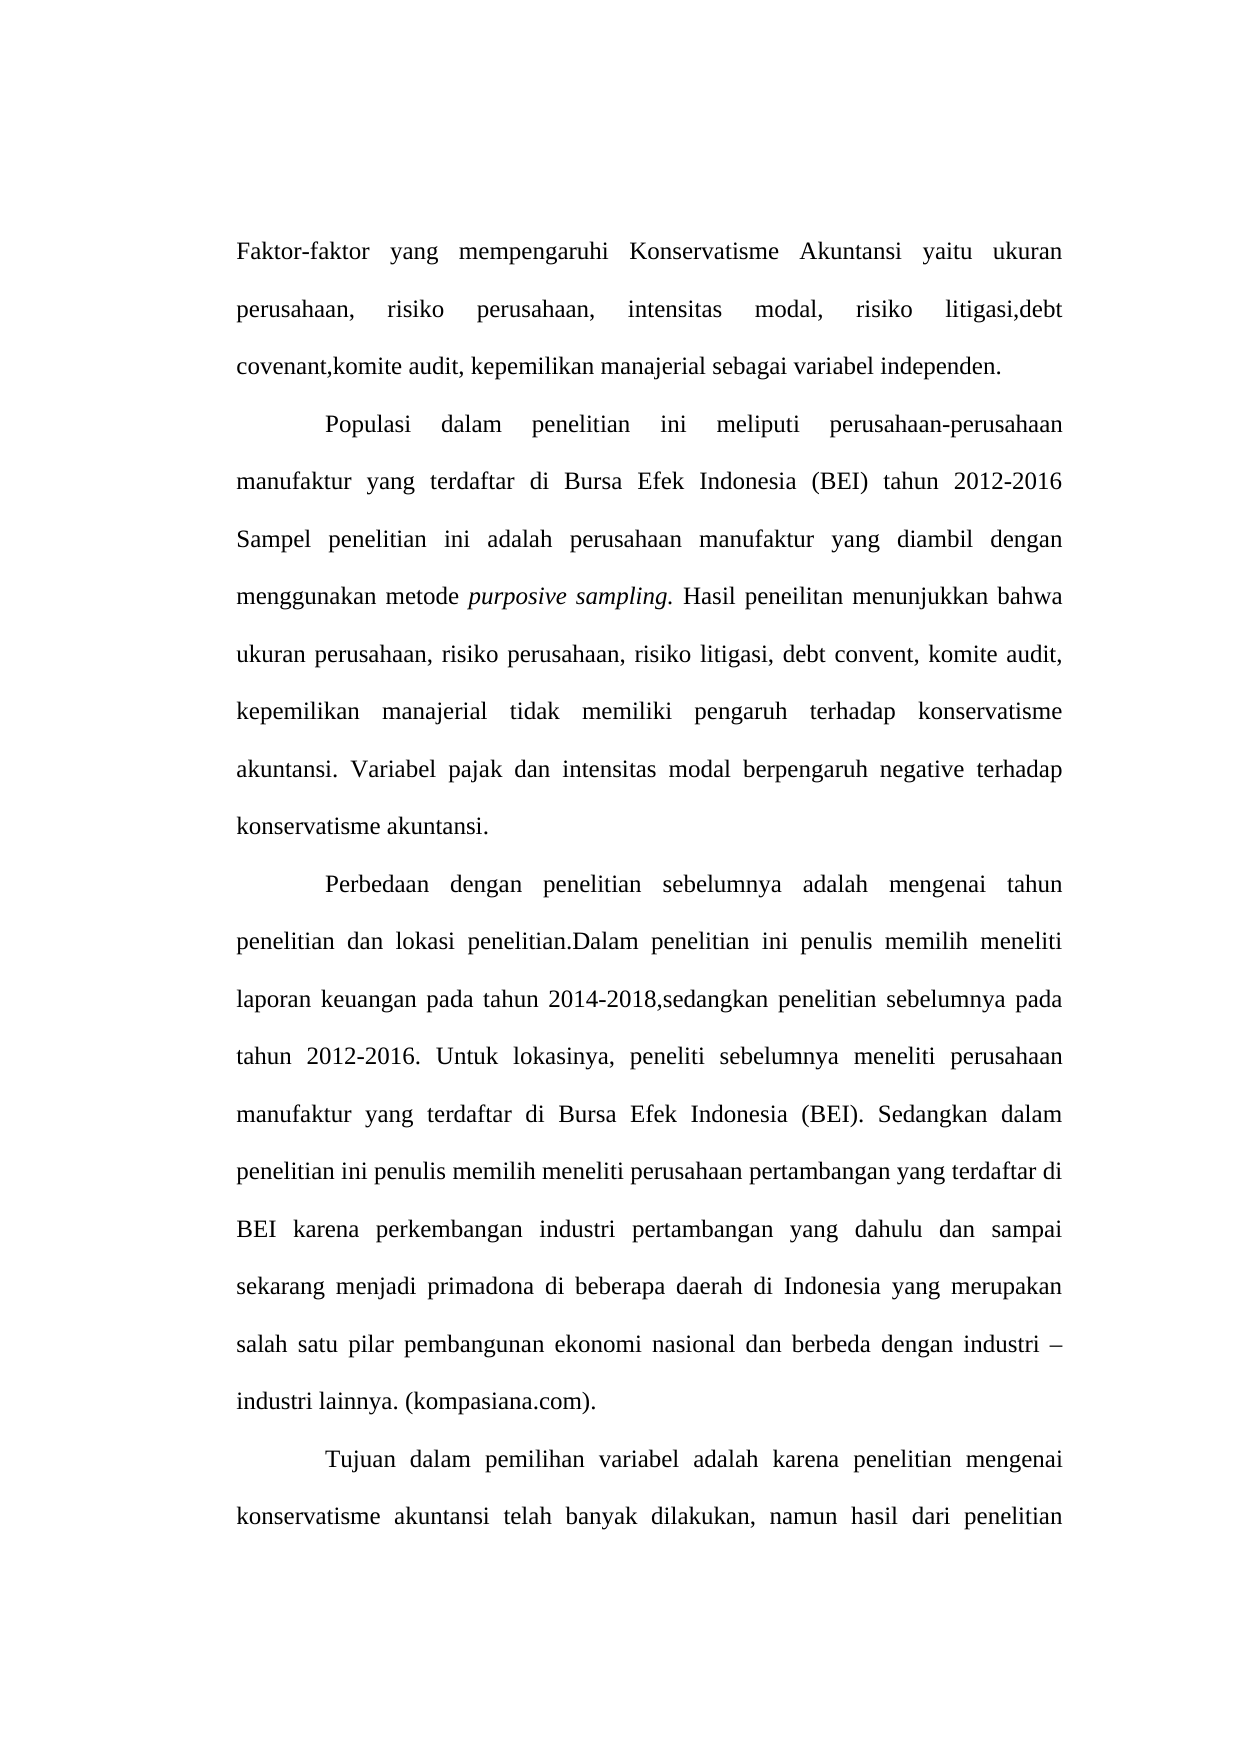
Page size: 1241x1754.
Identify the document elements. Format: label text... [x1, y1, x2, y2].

text Perbedaan dengan penelitian sebelumnya adalah mengenai tahun penelitian dan lokasi penelitian.Dalam penelitian ini penulis memilih meneliti laporan keuangan pada tahun 2014-2018,sedangkan penelitian sebelumnya pada tahun 2012-2016. Untuk lokasinya, peneliti sebelumnya meneliti perusahaan manufaktur yang terdaftar di Bursa Efek Indonesia (BEI). Sedangkan dalam penelitian ini penulis memilih meneliti perusahaan pertambangan yang terdaftar di BEI karena perkembangan industri pertambangan yang dahulu dan sampai sekarang menjadi primadona di beberapa daerah di Indonesia yang merupakan salah satu pilar pembangunan ekonomi nasional dan berbeda dengan industri – industri lainnya. (kompasiana.com). [236, 869, 1063, 1415]
text Populasi dalam penelitian ini meliputi perusahaan-perusahaan manufaktur yang terdaftar di Bursa Efek Indonesia (BEI) tahun 2012-2016 Sampel penelitian ini adalah perusahaan manufaktur yang diambil dengan menggunakan metode purposive sampling. Hasil peneilitan menunjukkan bahwa ukuran perusahaan, risiko perusahaan, risiko litigasi, debt convent, komite audit, kepemilikan manajerial tidak memiliki pengaruh terhadap konservatisme akuntansi. Variabel pajak dan intensitas modal berpengaruh negative terhadap konservatisme akuntansi. [236, 409, 1063, 840]
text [236, 1444, 1063, 1530]
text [236, 236, 1063, 380]
